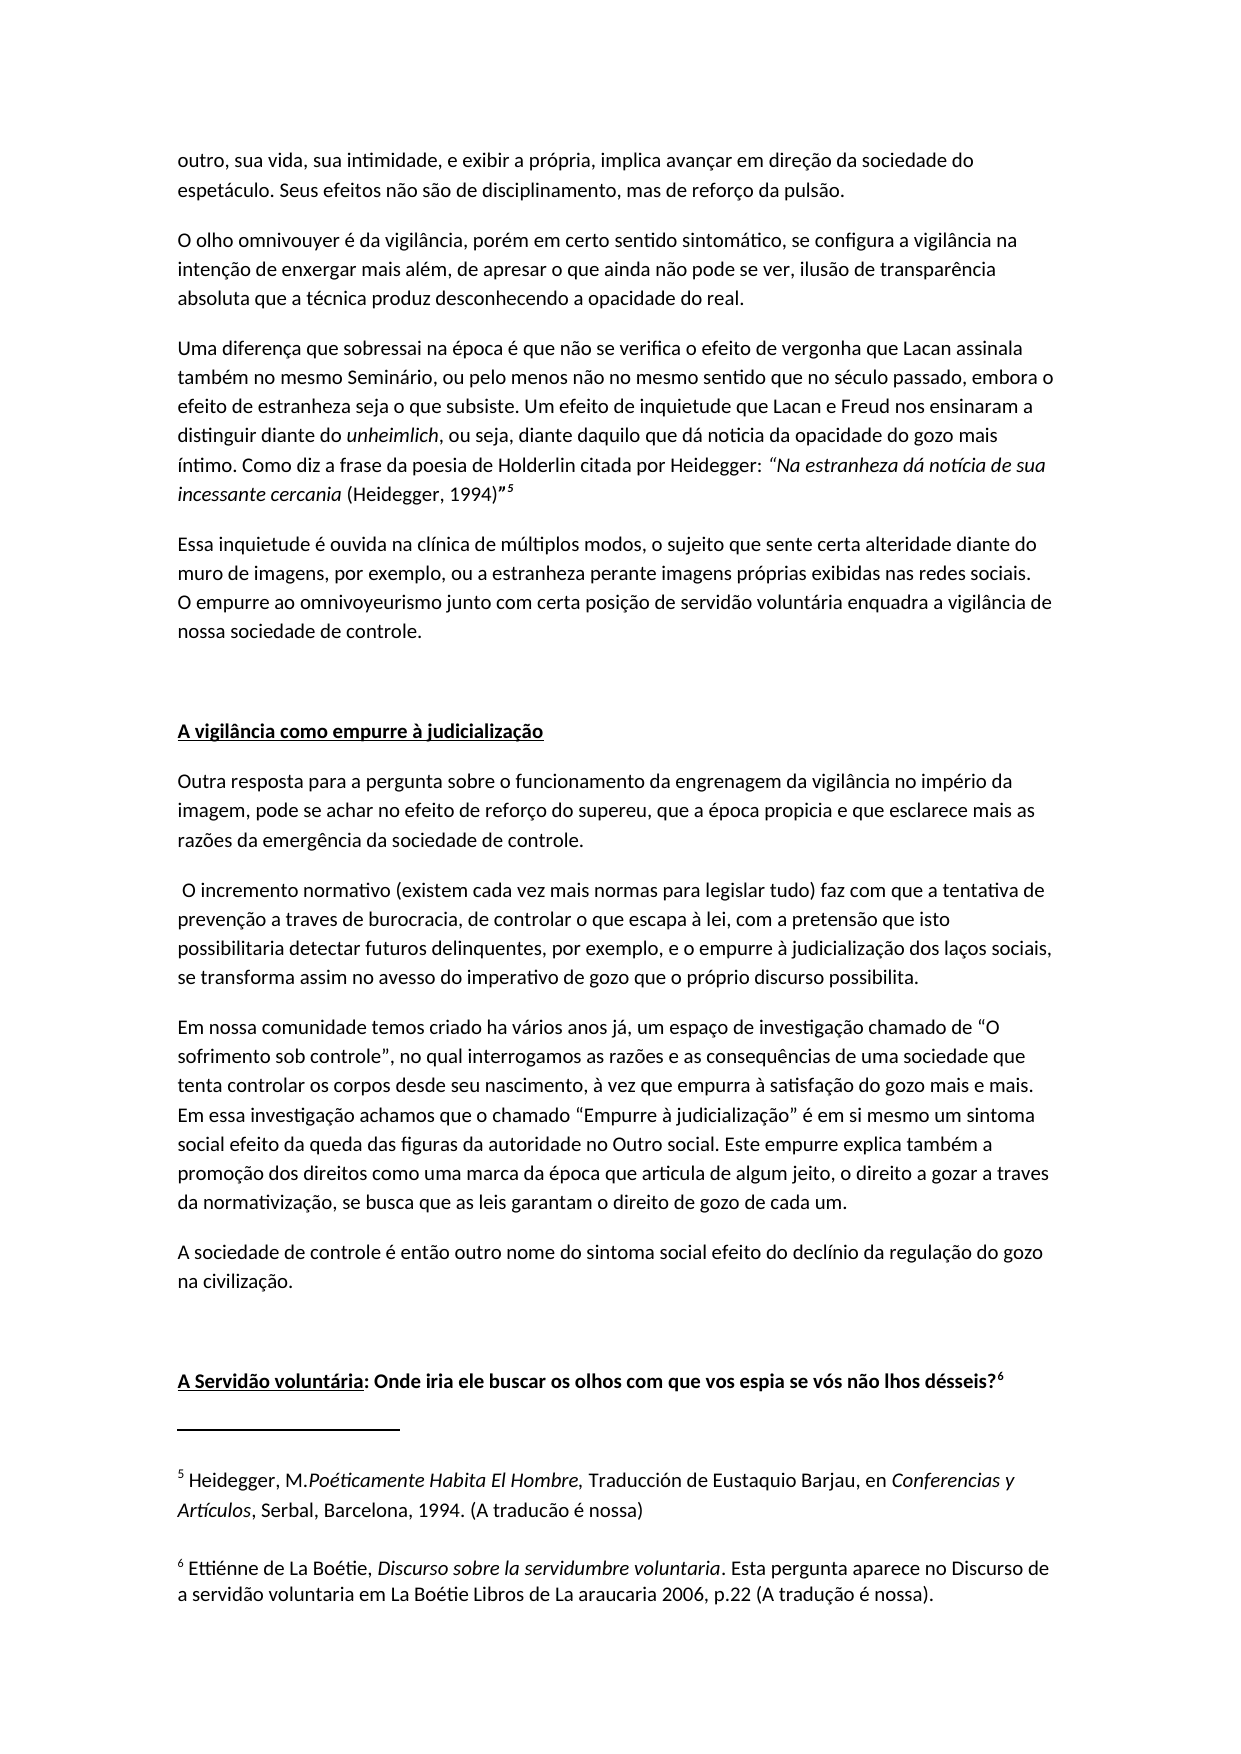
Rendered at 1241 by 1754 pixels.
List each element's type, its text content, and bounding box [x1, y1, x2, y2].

text Uma diferença que sobressai na época é que não se verifica o efeito de vergonha que Lacan assinala também no mesmo Seminário, ou pelo menos não no mesmo sentido que no século passado, embora o efeito de estranheza seja o que subsiste. Um efeito de inquietude que Lacan e Freud nos ensinaram a distinguir diante do unheimlich, ou seja, diante daquilo que dá noticia da opacidade do gozo mais íntimo. Como diz a frase da poesia de Holderlin citada por Heidegger: “Na estranheza dá notícia de sua incessante cercania” [177, 335, 1063, 506]
text Outra resposta para a pergunta sobre o funcionamento da engrenagem da vigilância no império da imagem, pode se achar no efeito de reforço do supereu, que a época propicia e que esclarece mais as razões da emergência da sociedade de controle. [177, 768, 1063, 852]
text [177, 148, 1063, 202]
text Em nossa comunidade temos criado ha vários anos já, um espaço de investigação chamado de “O sofrimento sob controle”, no qual interrogamos as razões e as consequências de uma sociedade que tenta controlar os corpos desde seu nascimento, à vez que empurra à satisfação do gozo mais e mais. Em essa investigação achamos que o chamado “Empurre à judicialização” é em si mesmo um sintoma social efeito da queda das figuras da autoridade no Outro social. Este empurre explica também a promoção dos direitos como uma marca da época que articula de algum jeito, o direito a gozar a traves da normativização, se busca que as leis garantam o direito de gozo de cada um. [177, 1014, 1063, 1215]
text Essa inquietude é ouvida na clínica de múltiplos modos, o sujeito que sente certa alteridade diante do muro de imagens, por exemplo, ou a estranheza perante imagens próprias exibidas nas redes sociais. [177, 531, 1063, 586]
text A Servidão voluntária: Onde iria ele buscar os olhos com que vos espia se vós não lhos désseis? [177, 1368, 1063, 1394]
text O incremento normativo (existem cada vez mais normas para legislar tudo) faz com que a tentativa de prevenção a traves de burocracia, de controlar o que escapa à lei, com a pretensão que isto possibilitaria detectar futuros delinquentes, por exemplo, e o empurre à judicialização dos laços sociais, se transforma assim no avesso do imperativo de gozo que o próprio discurso possibilita. [177, 877, 1063, 990]
text A sociedade de controle é então outro nome do sintoma social efeito do declínio da regulação do gozo na civilização. [177, 1239, 1063, 1294]
text O empurre ao omnivoyeurismo junto com certa posição de servidão voluntária enquadra a vigilância de nossa sociedade de controle. [177, 589, 1063, 644]
text O olho omnivouyer é da vigilância, porém em certo sentido sintomático, se configura a vigilância na intenção de enxergar mais além, de apresar o que ainda não pode se ver, ilusão de transparência absoluta que a técnica produz desconhecendo a opacidade do real. [177, 227, 1063, 311]
text A vigilância como empurre à judicialização [177, 718, 1063, 744]
